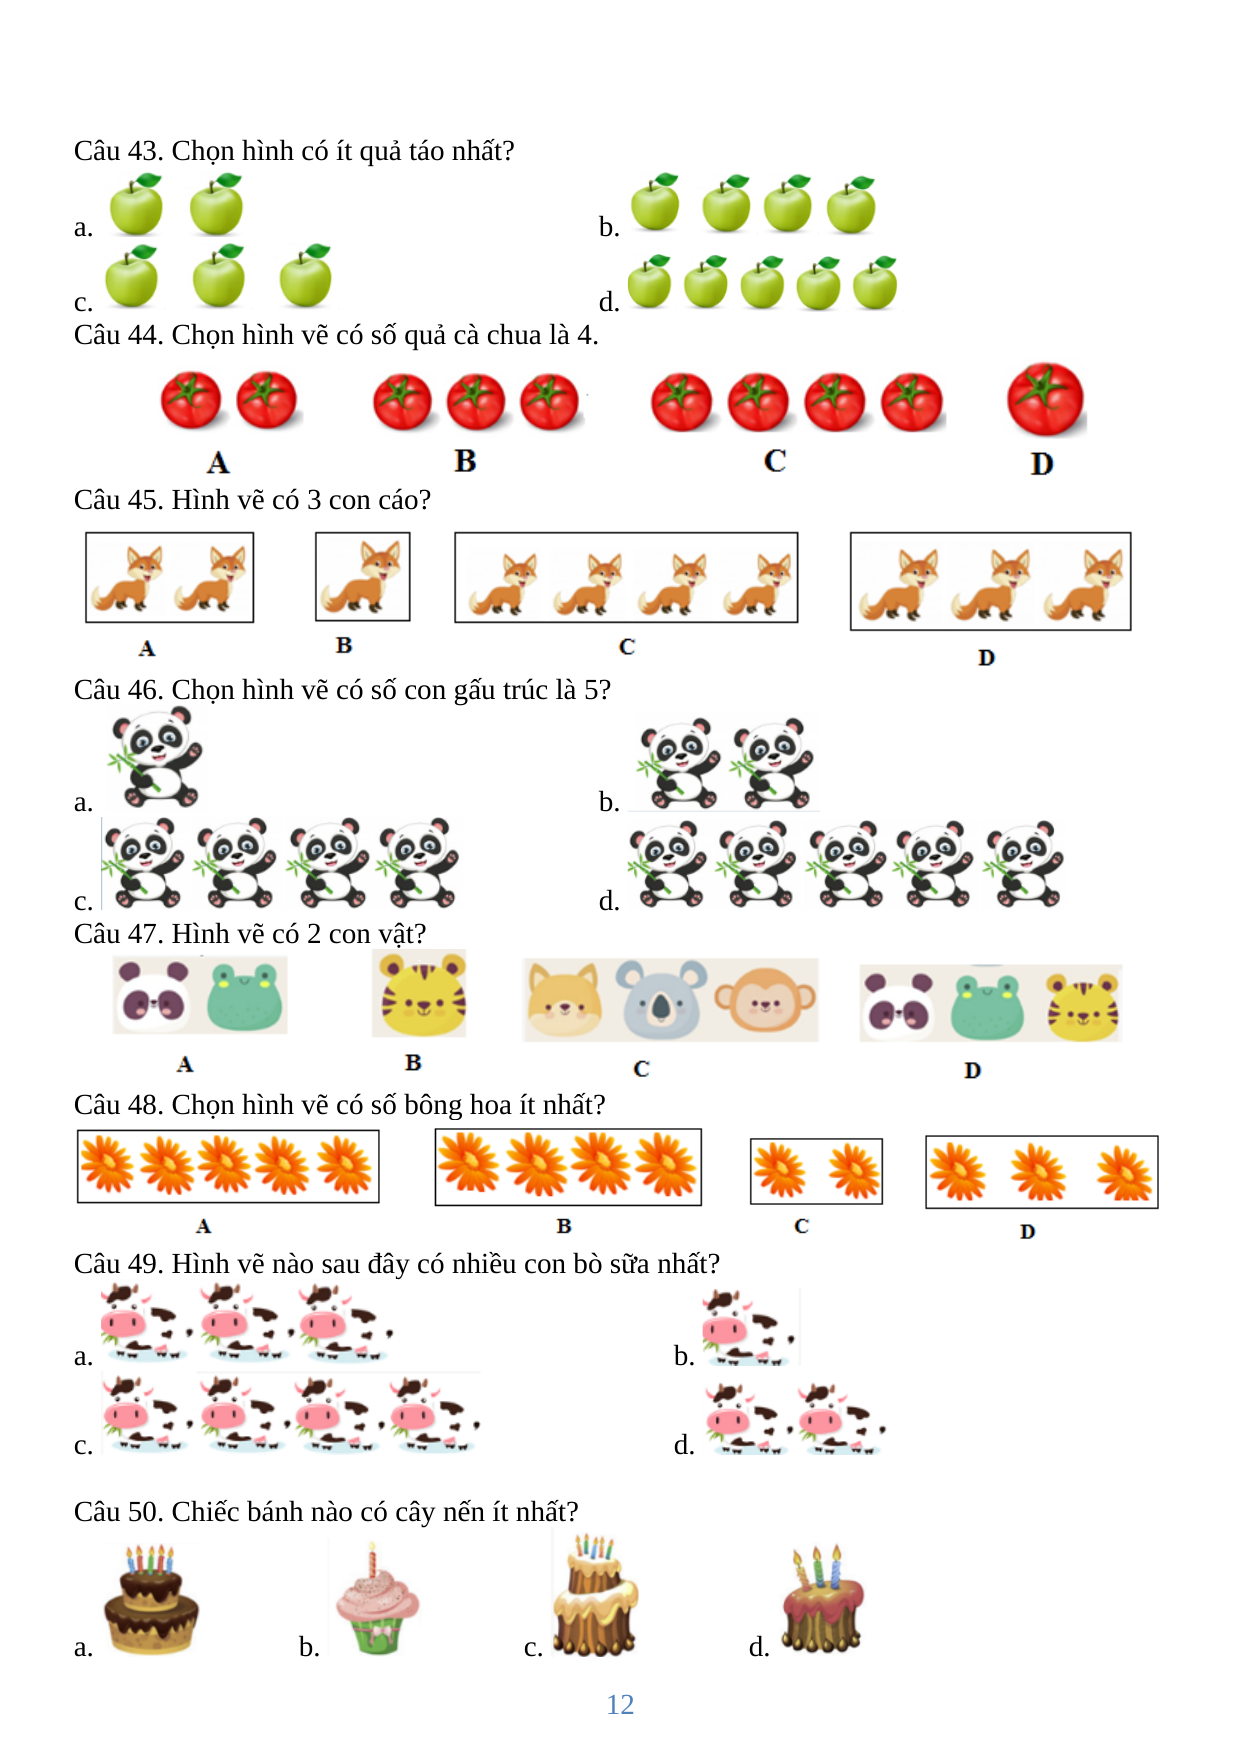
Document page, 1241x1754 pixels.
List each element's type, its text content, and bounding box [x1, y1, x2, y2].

text Câu 48. Chọn hình vẽ có số bông hoa ít nhất? [73, 1087, 1167, 1121]
picture [138, 351, 1103, 483]
text Câu 46. Chọn hình vẽ có số con gấu trúc là 5? [73, 672, 1167, 706]
text a. b. [73, 1279, 1167, 1372]
text Câu 44. Chọn hình vẽ có số quả cà chua là 4. [73, 317, 1167, 351]
text a. b. [73, 706, 1167, 818]
text Câu 43. Chọn hình có ít quả táo nhất? [73, 133, 1167, 167]
text c. d. [73, 818, 1167, 916]
text a. b. c. d. [73, 1527, 1167, 1663]
text c. d. [73, 1372, 1167, 1460]
text c. d. [73, 243, 1167, 317]
picture [73, 1120, 1166, 1246]
text Câu 47. Hình vẽ có 2 con vật? [73, 916, 1167, 950]
text Câu 45. Hình vẽ có 3 con cáo? [73, 482, 1167, 516]
picture [73, 515, 1135, 672]
text a. b. [73, 167, 1167, 243]
text Câu 50. Chiếc bánh nào có cây nến ít nhất? [73, 1494, 1167, 1527]
text Câu 49. Hình vẽ nào sau đây có nhiều con bò sữa nhất? [73, 1246, 1167, 1279]
picture [108, 949, 1132, 1088]
